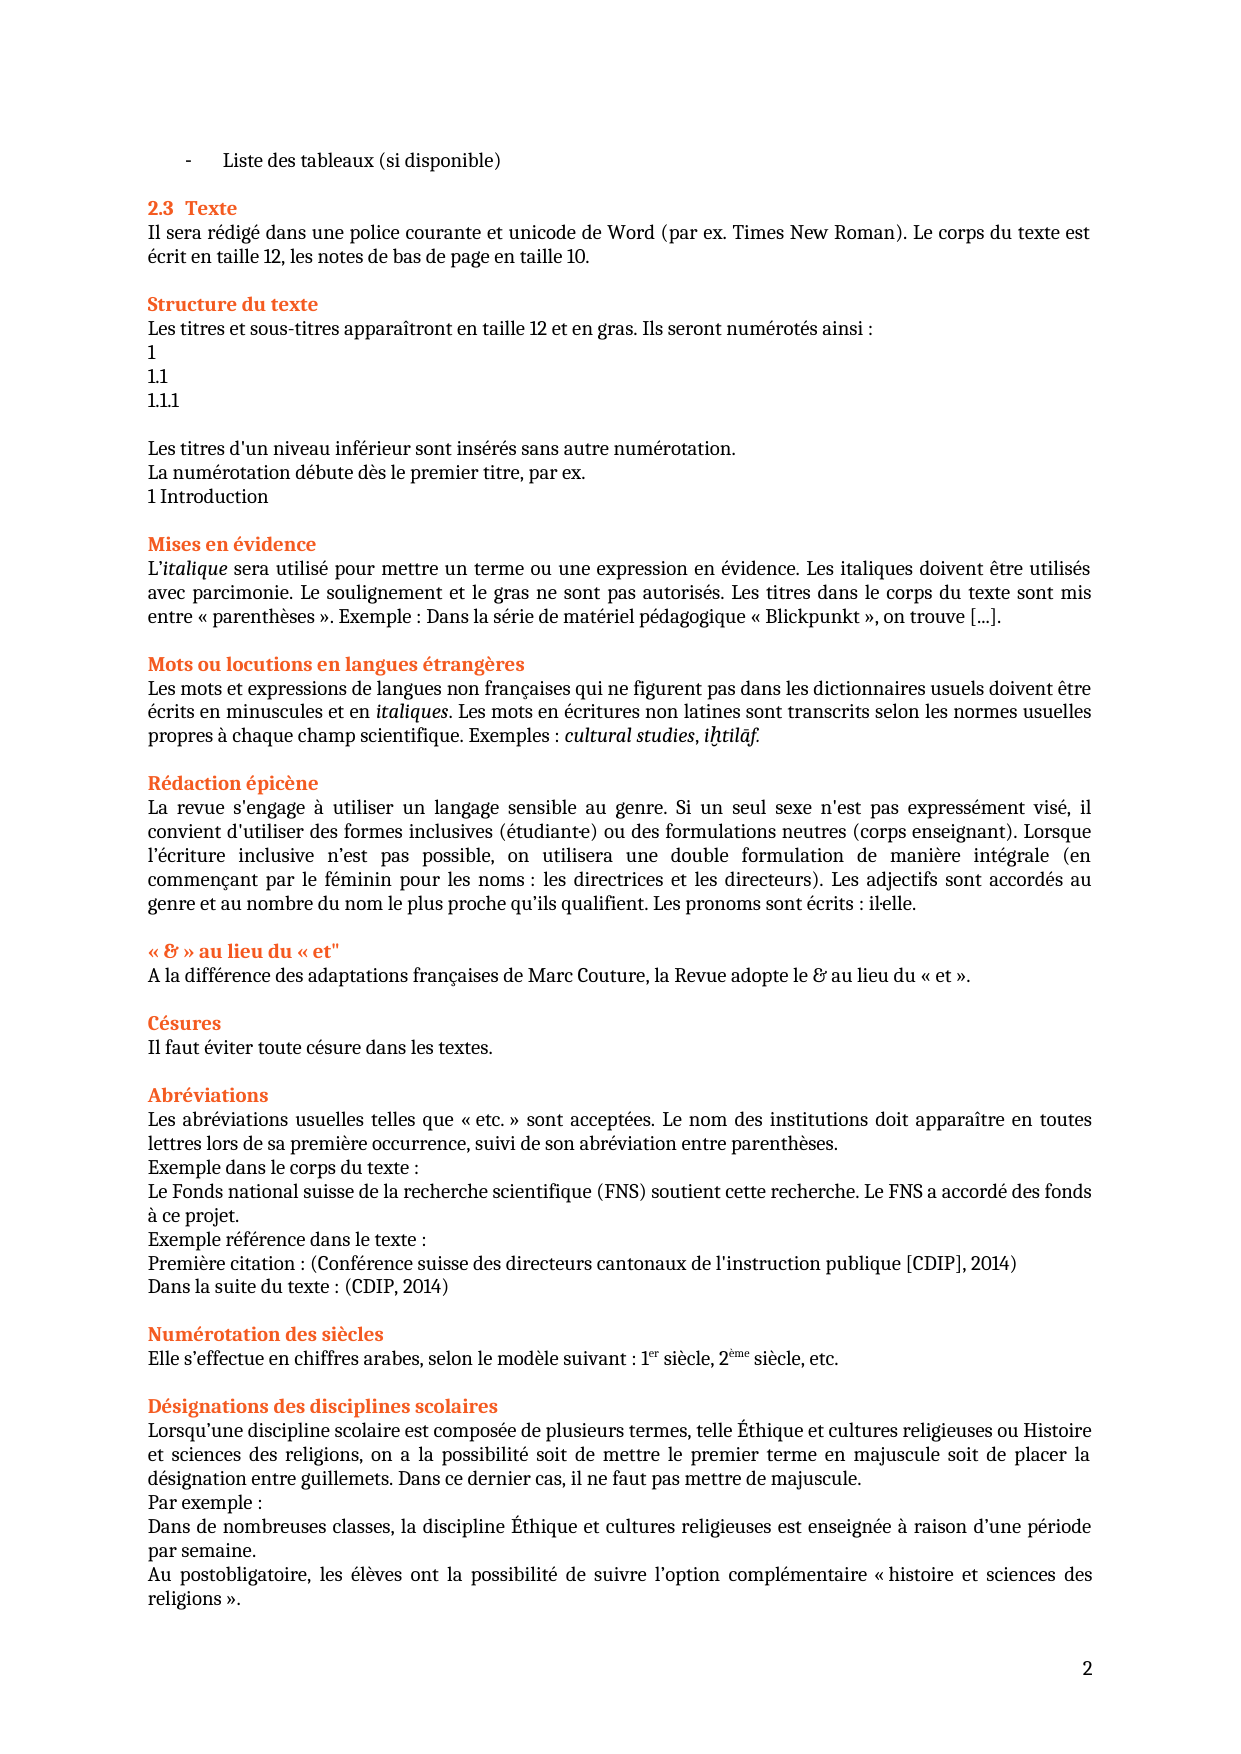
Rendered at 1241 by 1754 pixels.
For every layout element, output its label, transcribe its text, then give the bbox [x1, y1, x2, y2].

text 1.1.1 [148, 389, 1093, 413]
text Mots ou locutions en langues étrangères [148, 652, 1093, 676]
text Les titres d'un niveau inférieur sont insérés sans autre numérotation. [148, 437, 1093, 461]
text 1.1 [148, 365, 1093, 389]
text Césures [148, 1012, 1093, 1036]
text Le Fonds national suisse de la recherche scientifique (FNS) soutient cette recherche. Le FNS a accordé des fonds à ce projet. [148, 1179, 1093, 1227]
text Numérotation des siècles [148, 1323, 1093, 1347]
text 1 [148, 341, 1093, 365]
text Les mots et expressions de langues non françaises qui ne figurent pas dans les dictionnaires usuels doivent être écrits en minuscules et en italiques. Les mots en écritures non latines sont transcrits selon les normes usuelles propres à chaque champ scientifique. Exemples : cultural studies, iḫtilāf. [148, 676, 1093, 748]
text Les titres et sous-titres apparaîtront en taille 12 et en gras. Ils seront numérotés ainsi : [148, 317, 1093, 341]
text La numérotation débute dès le premier titre, par ex. [148, 461, 1093, 484]
text L’italique sera utilisé pour mettre un terme ou une expression en évidence. Les italiques doivent être utilisés avec parcimonie. Le soulignement et le gras ne sont pas autorisés. Les titres dans le corps du texte sont mis entre « parenthèses ». Exemple : Dans la série de matériel pédagogique « Blickpunkt », on trouve [...]. [148, 556, 1093, 628]
text Première citation : (Conférence suisse des directeurs cantonaux de l'instruction publique [CDIP], 2014) [148, 1251, 1093, 1275]
list Liste des tableaux (si disponible) [185, 148, 1093, 173]
text « & » au lieu du « et" [148, 940, 1093, 964]
text Dans de nombreuses classes, la discipline Éthique et cultures religieuses est enseignée à raison d’une période par semaine. [148, 1515, 1093, 1563]
text Mises en évidence [148, 532, 1093, 556]
text Désignations des disciplines scolaires [148, 1395, 1093, 1419]
text A la différence des adaptations françaises de Marc Couture, la Revue adopte le & au lieu du « et ». [148, 964, 1093, 988]
text Lorsqu’une discipline scolaire est composée de plusieurs termes, telle Éthique et cultures religieuses ou Histoire et sciences des religions, on a la possibilité soit de mettre le premier terme en majuscule soit de placer la désignation entre guillemets. Dans ce dernier cas, il ne faut pas mettre de majuscule. [148, 1419, 1093, 1491]
text Au postobligatoire, les élèves ont la possibilité de suivre l’option complémentaire « histoire et sciences des religions ». [148, 1563, 1093, 1611]
text Il faut éviter toute césure dans les textes. [148, 1036, 1093, 1059]
text La revue s'engage à utiliser un langage sensible au genre. Si un seul sexe n'est pas expressément visé, il convient d'utiliser des formes inclusives (étudiant·e) ou des formulations neutres (corps enseignant). Lorsque l’écriture inclusive n’est pas possible, on utilisera une double formulation de manière intégrale (en commençant par le féminin pour les noms : les directrices et les directeurs). Les adjectifs sont accordés au genre et au nombre du nom le plus proche qu’ils qualifient. Les pronoms sont écrits : il·elle. [148, 796, 1093, 916]
list Texte [148, 197, 1093, 221]
text Rédaction épicène [148, 772, 1093, 796]
text Il sera rédigé dans une police courante et unicode de Word (par ex. Times New Roman). Le corps du texte est écrit en taille 12, les notes de bas de page en taille 10. [148, 221, 1093, 269]
text Exemple dans le corps du texte : [148, 1155, 1093, 1179]
text Dans la suite du texte : (CDIP, 2014) [148, 1275, 1093, 1299]
text Abréviations [148, 1083, 1093, 1107]
text Exemple référence dans le texte : [148, 1227, 1093, 1251]
text Par exemple : [148, 1491, 1093, 1515]
text Les abréviations usuelles telles que « etc. » sont acceptées. Le nom des institutions doit apparaître en toutes lettres lors de sa première occurrence, suivi de son abréviation entre parenthèses. [148, 1107, 1093, 1155]
text 1 Introduction [148, 484, 1093, 508]
text Structure du texte [148, 293, 1093, 317]
text Elle s’effectue en chiffres arabes, selon le modèle suivant : 1er siècle, 2ème siècle, etc. [148, 1347, 1093, 1371]
